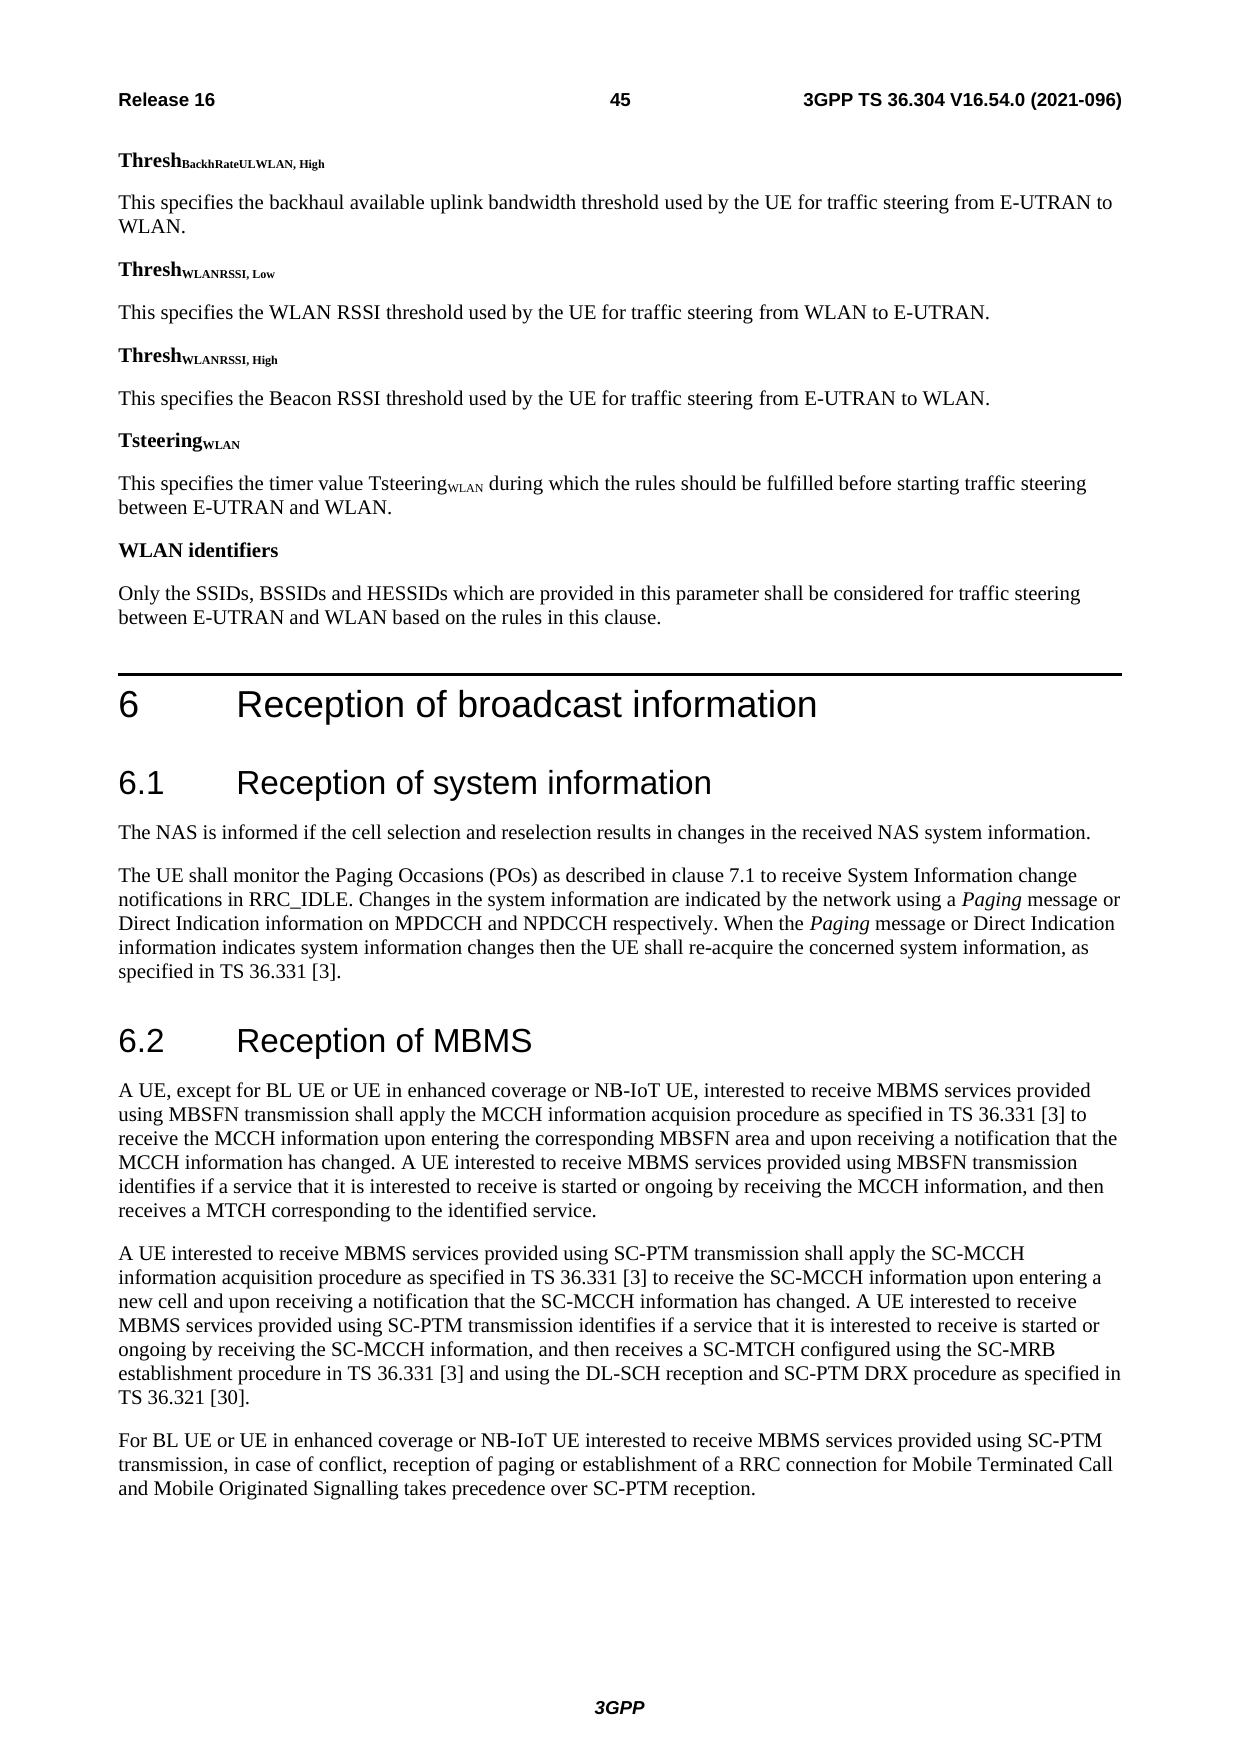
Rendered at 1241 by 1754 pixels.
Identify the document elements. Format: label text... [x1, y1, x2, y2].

text The NAS is informed if the cell selection and reselection results in changes in the received NAS system information. [118, 820, 1122, 844]
text This specifies the WLAN RSSI threshold used by the UE for traffic steering from WLAN to E-UTRAN. [118, 300, 1122, 324]
text ThreshWLANRSSI, High [118, 343, 1122, 367]
text TsteeringWLAN [118, 428, 1122, 452]
text A UE, except for BL UE or UE in enhanced coverage or NB-IoT UE, interested to receive MBMS services provided using MBSFN transmission shall apply the MCCH information acquision procedure as specified in TS 36.331 [3] to receive the MCCH information upon entering the corresponding MBSFN area and upon receiving a notification that the MCCH information has changed. A UE interested to receive MBMS services provided using MBSFN transmission identifies if a service that it is interested to receive is started or ongoing by receiving the MCCH information, and then receives a MTCH corresponding to the identified service. [118, 1078, 1122, 1222]
text The UE shall monitor the Paging Occasions (POs) as described in clause 7.1 to receive System Information change notifications in RRC_IDLE. Changes in the system information are indicated by the network using a Paging message or Direct Indication information on MPDCCH and NPDCCH respectively. When the Paging message or Direct Indication information indicates system information changes then the UE shall re-acquire the concerned system information, as specified in TS 36.331 [3]. [118, 863, 1122, 983]
subtitle 6.1 Reception of system information [118, 763, 1122, 801]
text ThreshBackhRateULWLAN, High [118, 147, 1122, 172]
subtitle 6.2 Reception of MBMS [118, 1021, 1122, 1059]
subtitle 6 Reception of broadcast information [118, 676, 1122, 725]
text ThreshWLANRSSI, Low [118, 257, 1122, 281]
text Only the SSIDs, BSSIDs and HESSIDs which are provided in this parameter shall be considered for traffic steering between E-UTRAN and WLAN based on the rules in this clause. [118, 581, 1122, 629]
text This specifies the backhaul available uplink bandwidth threshold used by the UE for traffic steering from E-UTRAN to WLAN. [118, 190, 1122, 238]
text This specifies the timer value TsteeringWLAN during which the rules should be fulfilled before starting traffic steering between E-UTRAN and WLAN. [118, 471, 1122, 519]
text WLAN identifiers [118, 538, 1122, 562]
text For BL UE or UE in enhanced coverage or NB-IoT UE interested to receive MBMS services provided using SC-PTM transmission, in case of conflict, reception of paging or establishment of a RRC connection for Mobile Terminated Call and Mobile Originated Signalling takes precedence over SC-PTM reception. [118, 1428, 1122, 1500]
text A UE interested to receive MBMS services provided using SC-PTM transmission shall apply the SC-MCCH information acquisition procedure as specified in TS 36.331 [3] to receive the SC-MCCH information upon entering a new cell and upon receiving a notification that the SC-MCCH information has changed. A UE interested to receive MBMS services provided using SC-PTM transmission identifies if a service that it is interested to receive is started or ongoing by receiving the SC-MCCH information, and then receives a SC-MTCH configured using the SC-MRB establishment procedure in TS 36.331 [3] and using the DL-SCH reception and SC-PTM DRX procedure as specified in TS 36.321 [30]. [118, 1241, 1122, 1409]
text This specifies the Beacon RSSI threshold used by the UE for traffic steering from E-UTRAN to WLAN. [118, 386, 1122, 410]
